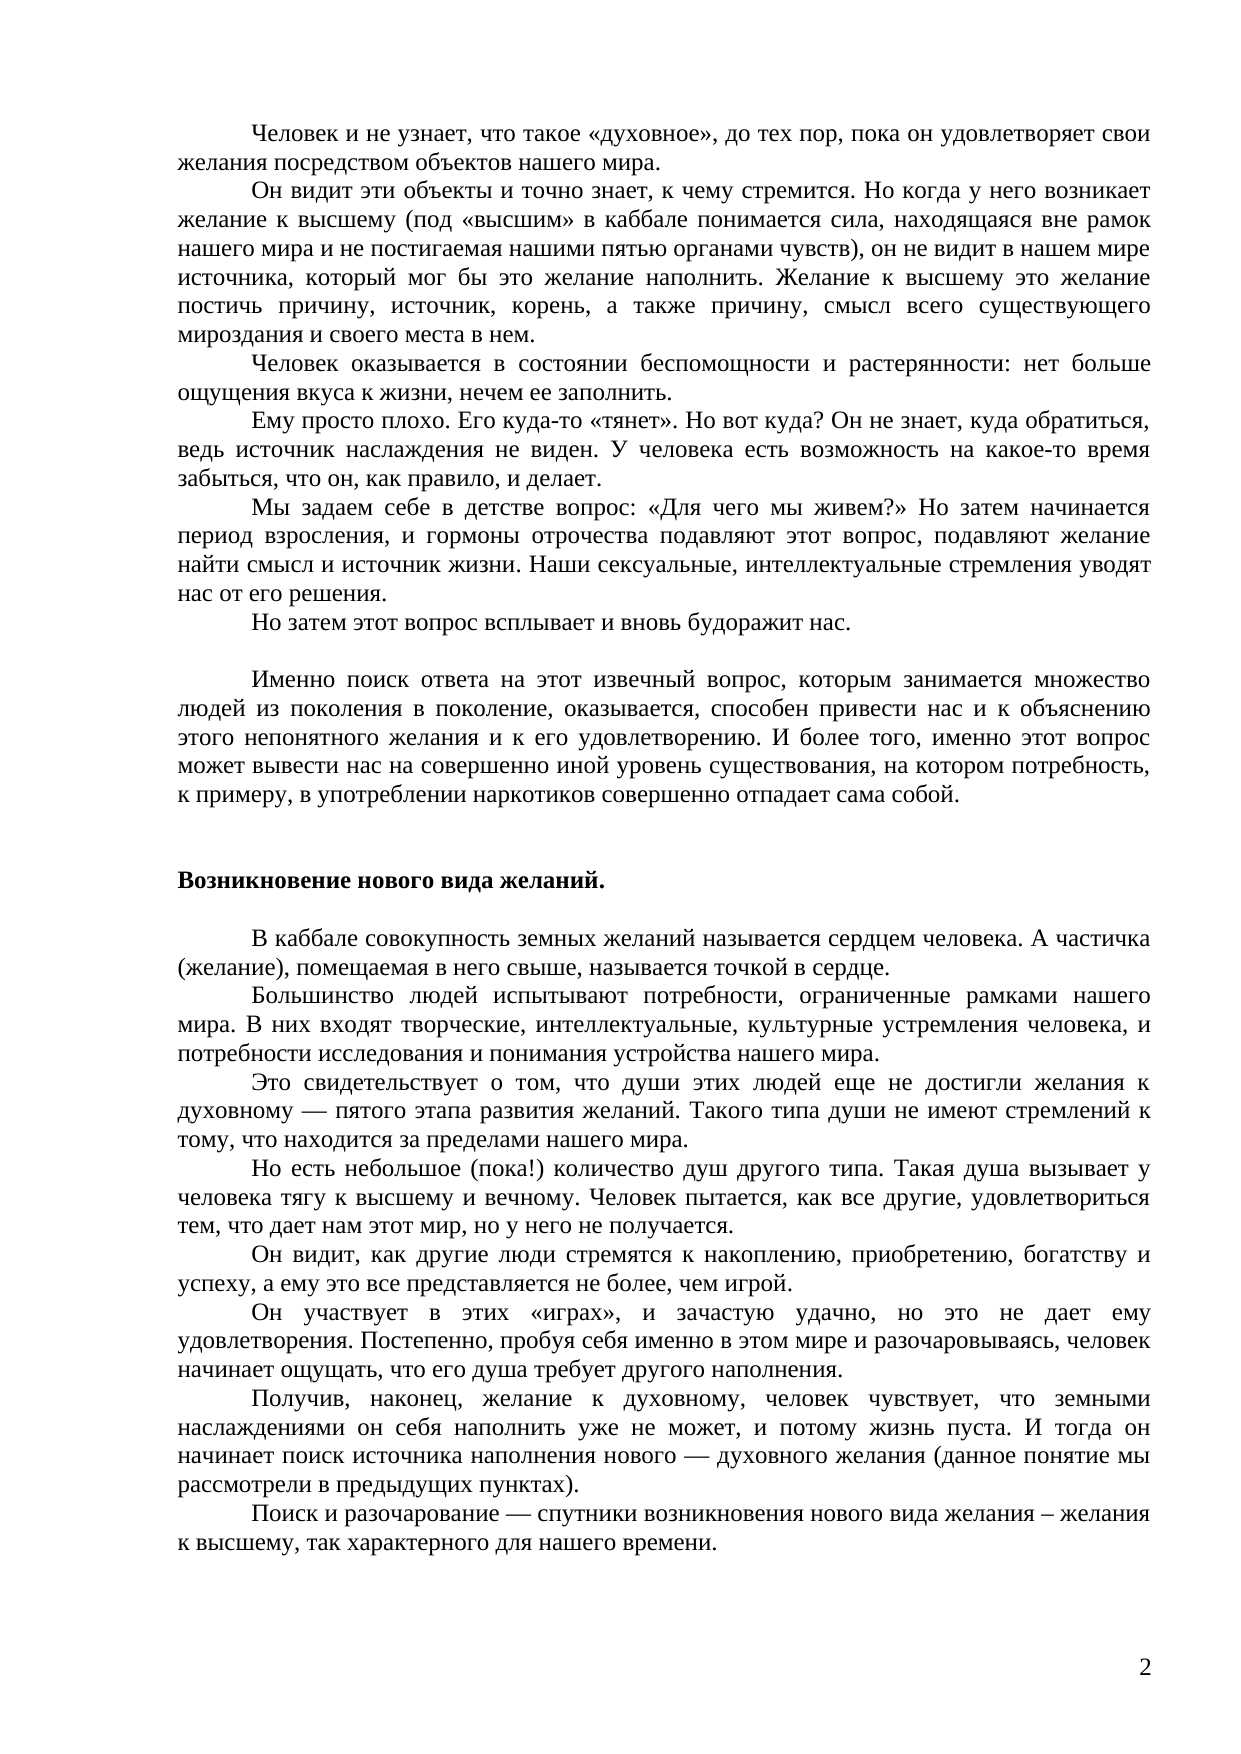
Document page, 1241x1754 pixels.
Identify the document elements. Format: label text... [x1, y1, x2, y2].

text Человек оказывается в состоянии беспомощности и растерянности: нет больше ощущения вкуса к жизни, нечем ее заполнить. [177, 348, 1152, 406]
text Человек и не узнает, что такое «духовное», до тех пор, пока он удовлетворяет свои желания посредством объектов нашего мира. [177, 118, 1152, 176]
text Но затем этот вопрос всплывает и вновь будоражит нас. [177, 607, 1152, 636]
text Поиск и разочарование — спутники возникновения нового вида желания – желания к высшему, так характерного для нашего времени. [177, 1498, 1152, 1556]
text Получив, наконец, желание к духовному, человек чувствует, что земными наслаждениями он себя наполнить уже не может, и потому жизнь пуста. И тогда он начинает поиск источника наполнения нового — духовного желания (данное понятие мы рассмотрели в предыдущих пунктах). [177, 1383, 1152, 1498]
text Ему просто плохо. Его куда-то «тянет». Но вот куда? Он не знает, куда обратиться, ведь источник наслаждения не виден. У человека есть возможность на какое-то время забыться, что он, как правило, и делает. [177, 406, 1152, 492]
text Большинство людей испытывают потребности, ограниченные рамками нашего мира. В них входят творческие, интеллектуальные, культурные устремления человека, и потребности исследования и понимания устройства нашего мира. [177, 981, 1152, 1067]
text Это свидетельствует о том, что души этих людей еще не достигли желания к духовному — пятого этапа развития желаний. Такого типа души не имеют стремлений к тому, что находится за пределами нашего мира. [177, 1067, 1152, 1153]
text Именно поиск ответа на этот извечный вопрос, которым занимается множество людей из поколения в поколение, оказывается, способен привести нас и к объяснению этого непонятного желания и к его удовлетворению. И более того, именно этот вопрос может вывести нас на совершенно иной уровень существования, на котором потребность, к примеру, в употреблении наркотиков совершенно отпадает сама собой. [177, 664, 1152, 808]
text Он участвует в этих «играх», и зачастую удачно, но это не дает ему удовлетворения. Постепенно, пробуя себя именно в этом мире и разочаровываясь, человек начинает ощущать, что его душа требует другого наполнения. [177, 1297, 1152, 1383]
text Мы задаем себе в детстве вопрос: «Для чего мы живем?» Но затем начинается период взросления, и гормоны отрочества подавляют этот вопрос, подавляют желание найти смысл и источник жизни. Наши сексуальные, интеллектуальные стремления уводят нас от его решения. [177, 492, 1152, 607]
text Но есть небольшое (пока!) количество душ другого типа. Такая душа вызывает у человека тягу к высшему и вечному. Человек пытается, как все другие, удовлетвориться тем, что дает нам этот мир, но у него не получается. [177, 1153, 1152, 1239]
text Он видит эти объекты и точно знает, к чему стремится. Но когда у него возникает желание к высшему (под «высшим» в каббале понимается сила, находящаяся вне рамок нашего мира и не постигаемая нашими пятью органами чувств), он не видит в нашем мире источника, который мог бы это желание наполнить. Желание к высшему это желание постичь причину, источник, корень, а также причину, смысл всего существующего мироздания и своего места в нем. [177, 176, 1152, 348]
text Он видит, как другие люди стремятся к накоплению, приобретению, богатству и успеху, а ему это все представляется не более, чем игрой. [177, 1239, 1152, 1297]
text В каббале совокупность земных желаний называется сердцем человека. А частичка (желание), помещаемая в него свыше, называется точкой в сердце. [177, 923, 1152, 981]
text Возникновение нового вида желаний. [177, 866, 1152, 894]
